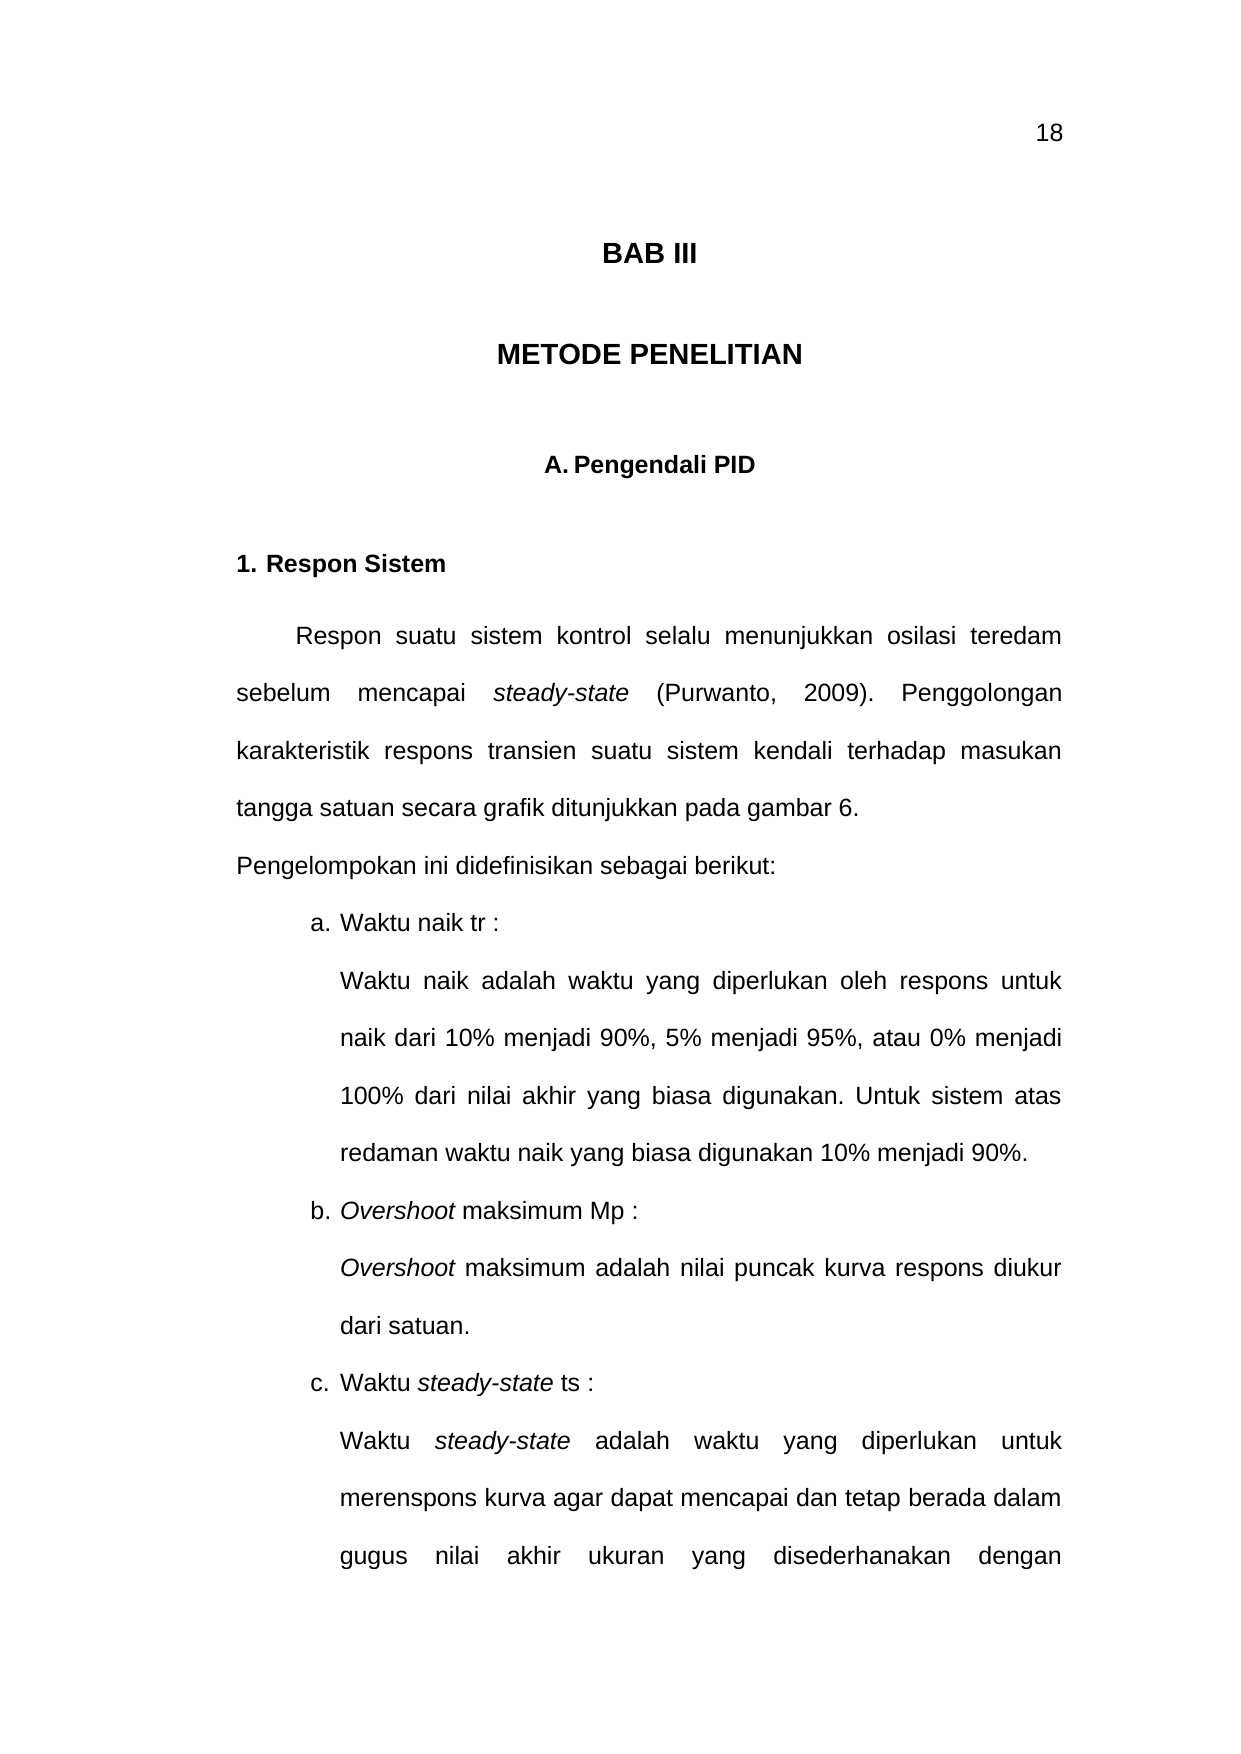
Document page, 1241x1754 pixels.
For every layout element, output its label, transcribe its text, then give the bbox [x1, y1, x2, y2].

list Pengendali PID [236, 450, 1063, 479]
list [339, 1426, 1063, 1569]
list Waktu naik adalah waktu yang diperlukan oleh respons untuk naik dari 10% menjadi 90%, 5% menjadi 95%, atau 0% menjadi 100% dari nilai akhir yang biasa digunakan. Untuk sistem atas redaman waktu naik yang biasa digunakan 10% menjadi 90%. [340, 966, 1063, 1167]
list Waktu naik tr : [310, 908, 1063, 937]
text BAB III [236, 236, 1063, 270]
list Overshoot maksimum adalah nilai puncak kurva respons diukur dari satuan. [340, 1253, 1063, 1339]
text METODE PENELITIAN [236, 337, 1063, 370]
list Respon suatu sistem kontrol selalu menunjukkan osilasi teredam sebelum mencapai steady-state (Purwanto, 2009). Penggolongan karakteristik respons transien suatu sistem kendali terhadap masukan tangga satuan secara grafik ditunjukkan pada gambar 6. [236, 621, 1063, 822]
list Respon Sistem [236, 549, 1063, 577]
list Pengelompokan ini didefinisikan sebagai berikut: [236, 851, 1063, 879]
list Overshoot maksimum Mp : [310, 1196, 1063, 1224]
list Waktu steady-state ts : [310, 1368, 1063, 1397]
